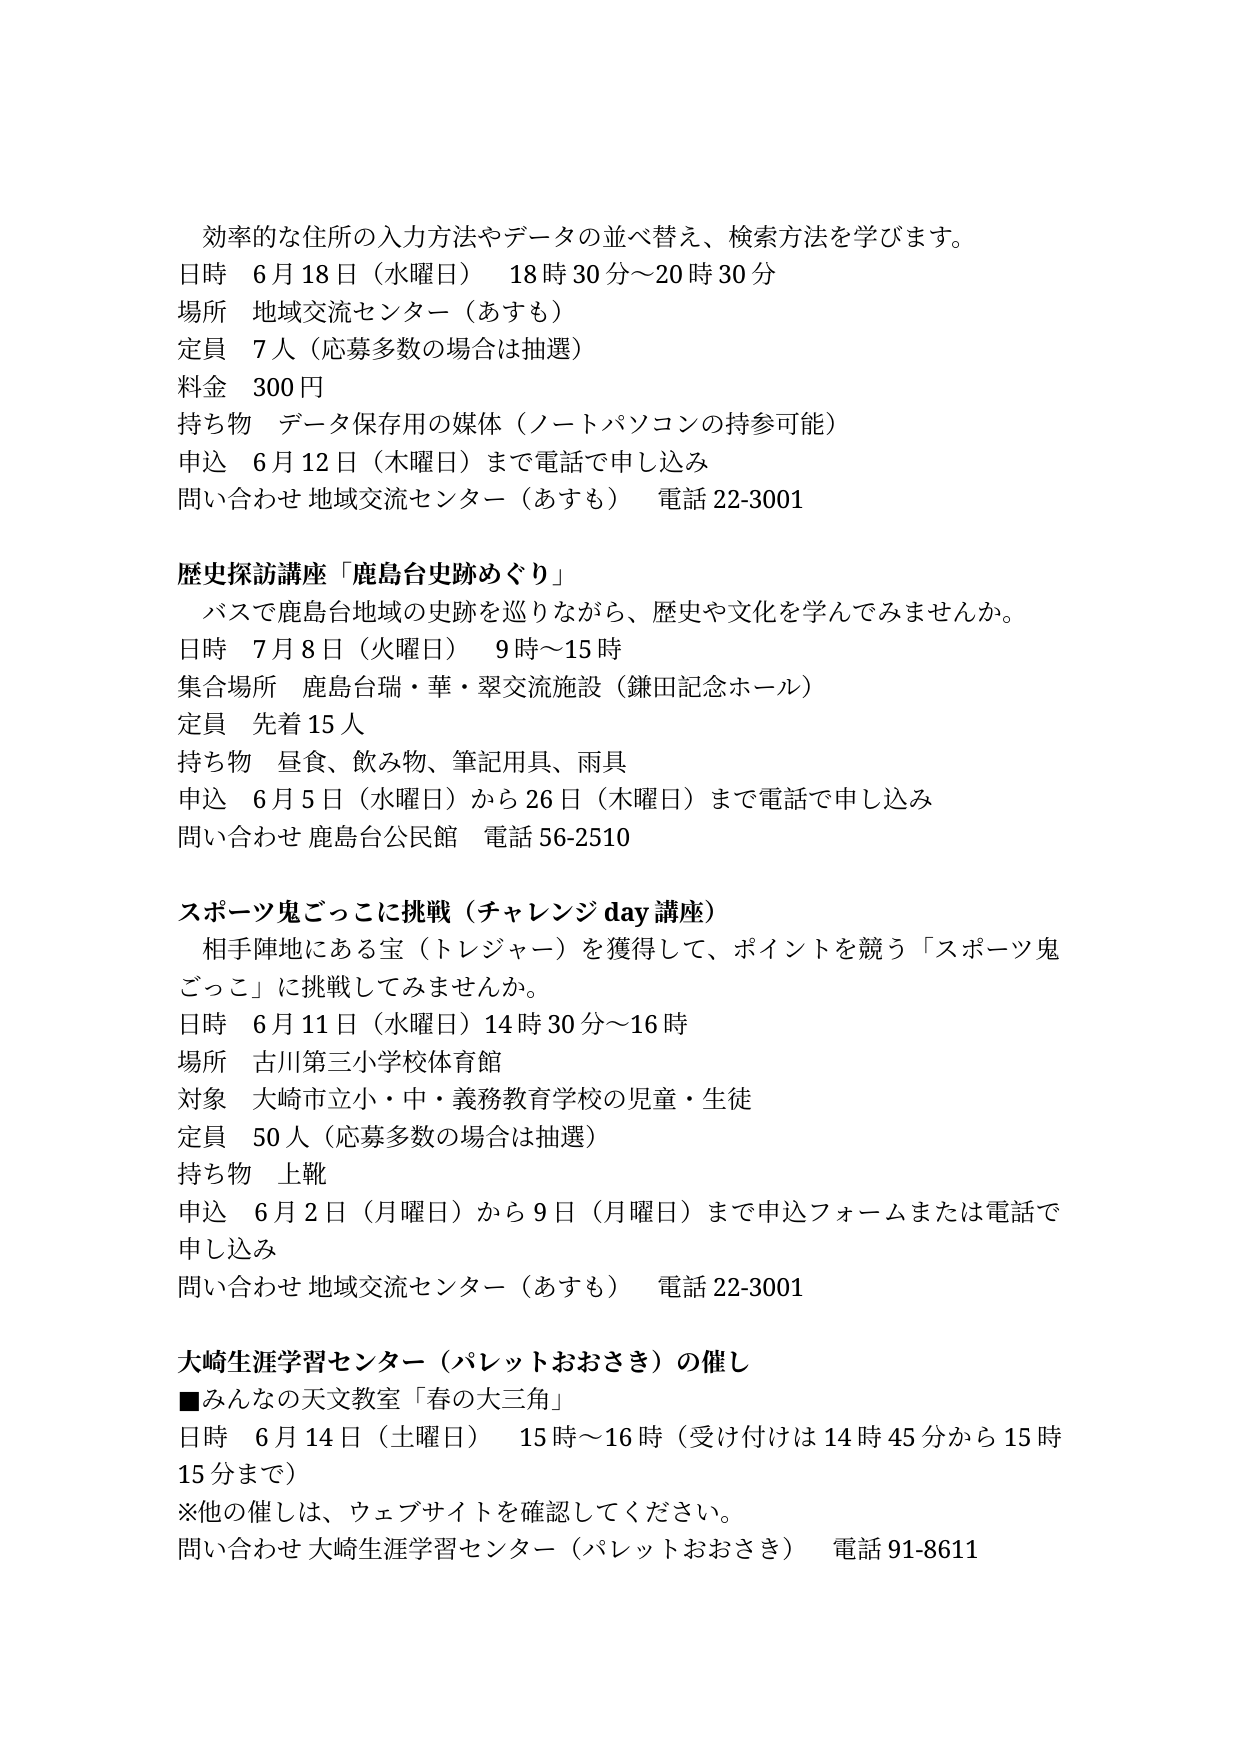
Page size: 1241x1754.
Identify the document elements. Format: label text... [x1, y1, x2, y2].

text 効率的な住所の入力方法やデータの並べ替え、検索方法を学びます。 [177, 217, 1063, 254]
text ■みんなの天文教室「春の大三角」 [177, 1379, 1063, 1417]
text バスで鹿島台地域の史跡を巡りながら、歴史や文化を学んでみませんか。 [177, 592, 1063, 629]
text 対象 大崎市立小・中・義務教育学校の児童・生徒 [177, 1079, 1063, 1117]
text 申込 6月5日（水曜日）から26日（木曜日）まで電話で申し込み [177, 779, 1063, 817]
text 大崎生涯学習センター（パレットおおさき）の催し [177, 1342, 1063, 1379]
text 定員 先着15人 [177, 704, 1063, 742]
text 場所 地域交流センター（あすも） [177, 292, 1063, 329]
text 持ち物 昼食、飲み物、筆記用具、雨具 [177, 742, 1063, 779]
text 集合場所 鹿島台瑞・華・翠交流施設（鎌田記念ホール） [177, 667, 1063, 704]
text 料金 300円 [177, 367, 1063, 404]
text 問い合わせ 地域交流センター（あすも） 電話22-3001 [177, 479, 1063, 517]
text 日時 7月8日（火曜日） 9時～15時 [177, 629, 1063, 667]
text 持ち物 上靴 [177, 1154, 1063, 1192]
text ※他の催しは、ウェブサイトを確認してください。 [177, 1492, 1063, 1529]
text 歴史探訪講座「鹿島台史跡めぐり」 [177, 554, 1063, 592]
text 日時 6月14日（土曜日） 15時～16時（受け付けは14時45分から15時15分まで） [177, 1417, 1063, 1492]
text 問い合わせ 大崎生涯学習センター（パレットおおさき） 電話91-8611 [177, 1529, 1063, 1567]
text 日時 6月11日（水曜日）14時30分～16時 [177, 1004, 1063, 1042]
text 定員 7人（応募多数の場合は抽選） [177, 329, 1063, 367]
text スポーツ鬼ごっこに挑戦（チャレンジday講座） [177, 892, 1063, 929]
text 場所 古川第三小学校体育館 [177, 1042, 1063, 1079]
text 定員 50人（応募多数の場合は抽選） [177, 1117, 1063, 1154]
text 申込 6月12日（木曜日）まで電話で申し込み [177, 442, 1063, 479]
text 問い合わせ 地域交流センター（あすも） 電話22-3001 [177, 1267, 1063, 1304]
text 申込 6月2日（月曜日）から9日（月曜日）まで申込フォームまたは電話で申し込み [177, 1192, 1063, 1267]
text 持ち物 データ保存用の媒体（ノートパソコンの持参可能） [177, 404, 1063, 442]
text 日時 6月18日（水曜日） 18時30分～20時30分 [177, 254, 1063, 292]
text 相手陣地にある宝（トレジャー）を獲得して、ポイントを競う「スポーツ鬼ごっこ」に挑戦してみませんか。 [177, 929, 1063, 1004]
text 問い合わせ 鹿島台公民館 電話56-2510 [177, 817, 1063, 854]
